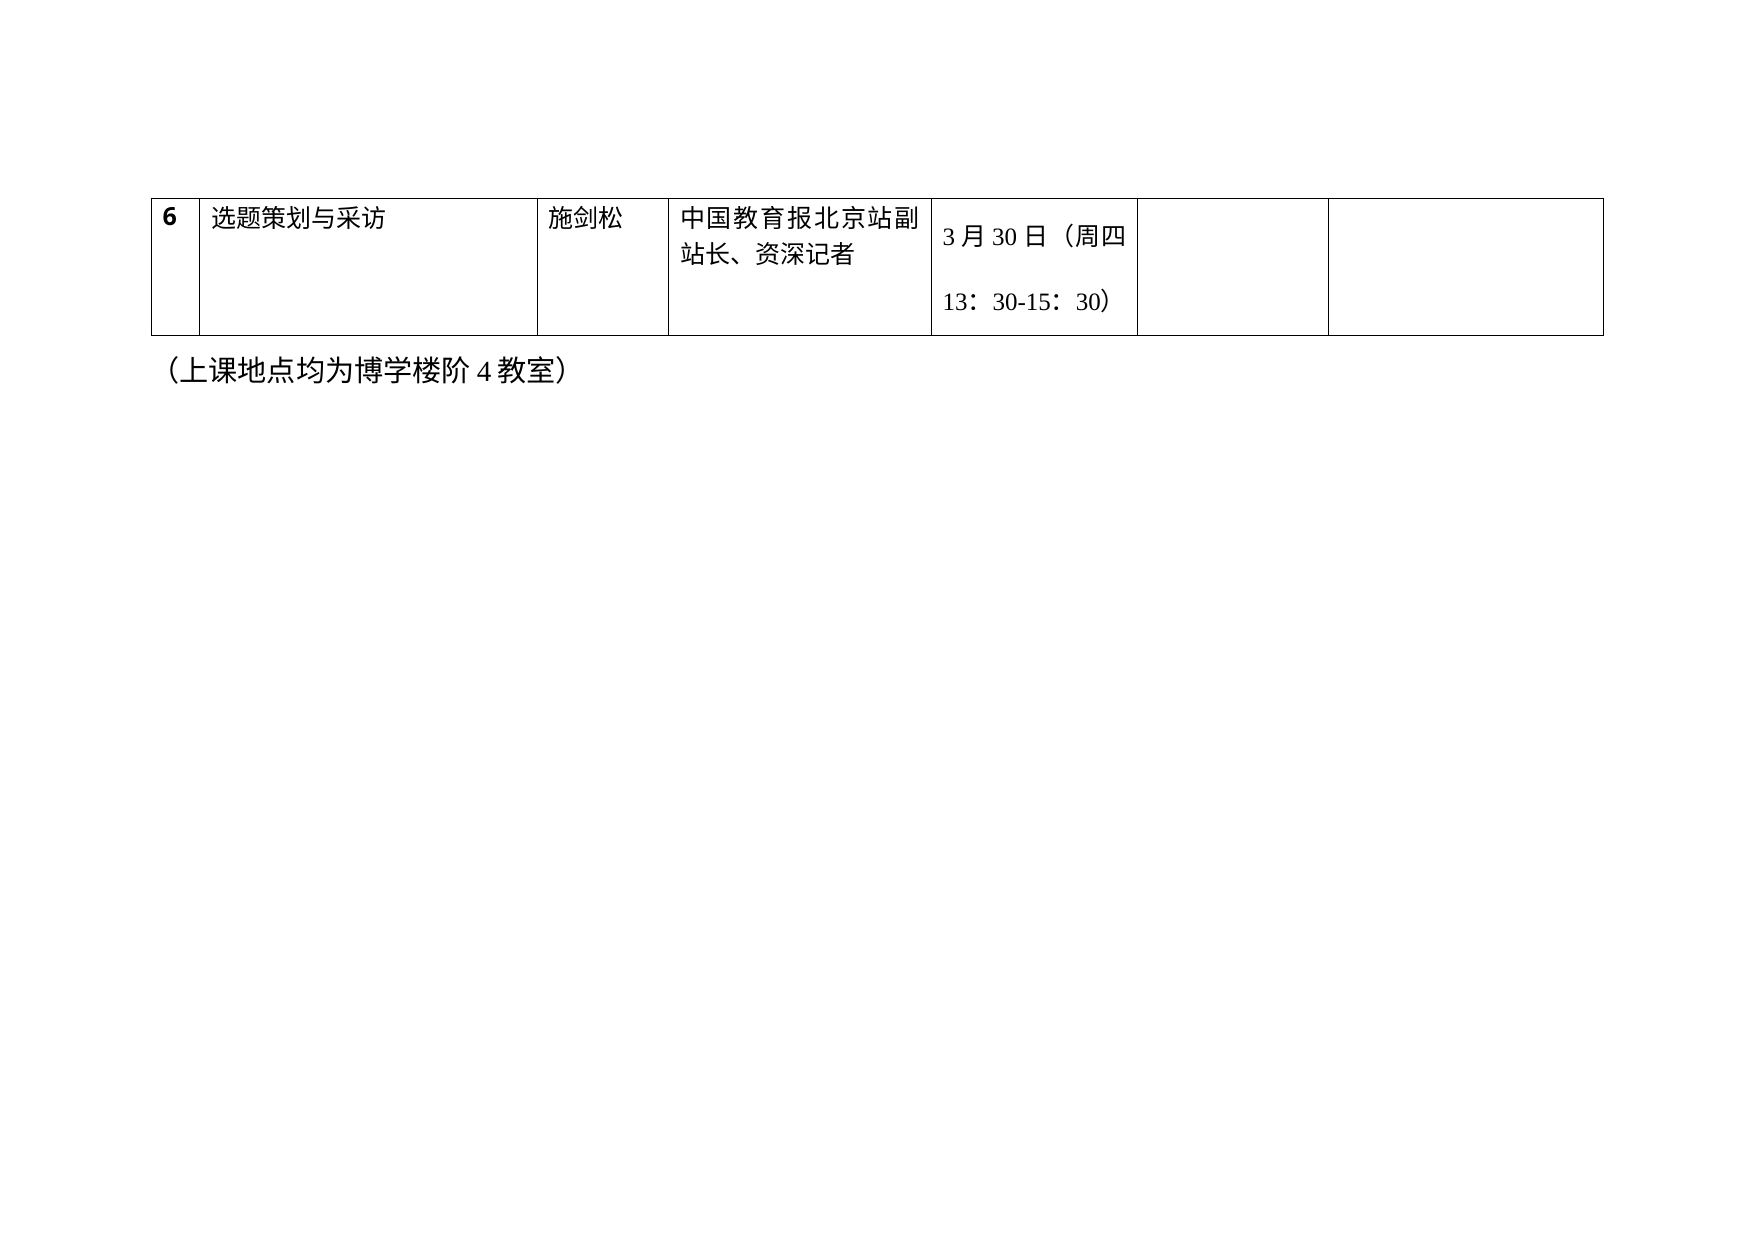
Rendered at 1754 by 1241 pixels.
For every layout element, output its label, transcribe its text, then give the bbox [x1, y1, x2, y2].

table_cell [1138, 199, 1328, 335]
table_cell [1329, 199, 1603, 335]
text （上课地点均为博学楼阶4教室） [150, 336, 1604, 401]
table_cell 6 [152, 199, 199, 335]
table_cell 中国教育报北京站副站长、资深记者 [669, 199, 931, 335]
table_cell 3月30日（周四13：30-15：30） [932, 199, 1137, 335]
table_cell 施剑松 [538, 199, 668, 335]
table_cell 选题策划与采访 [200, 199, 537, 335]
